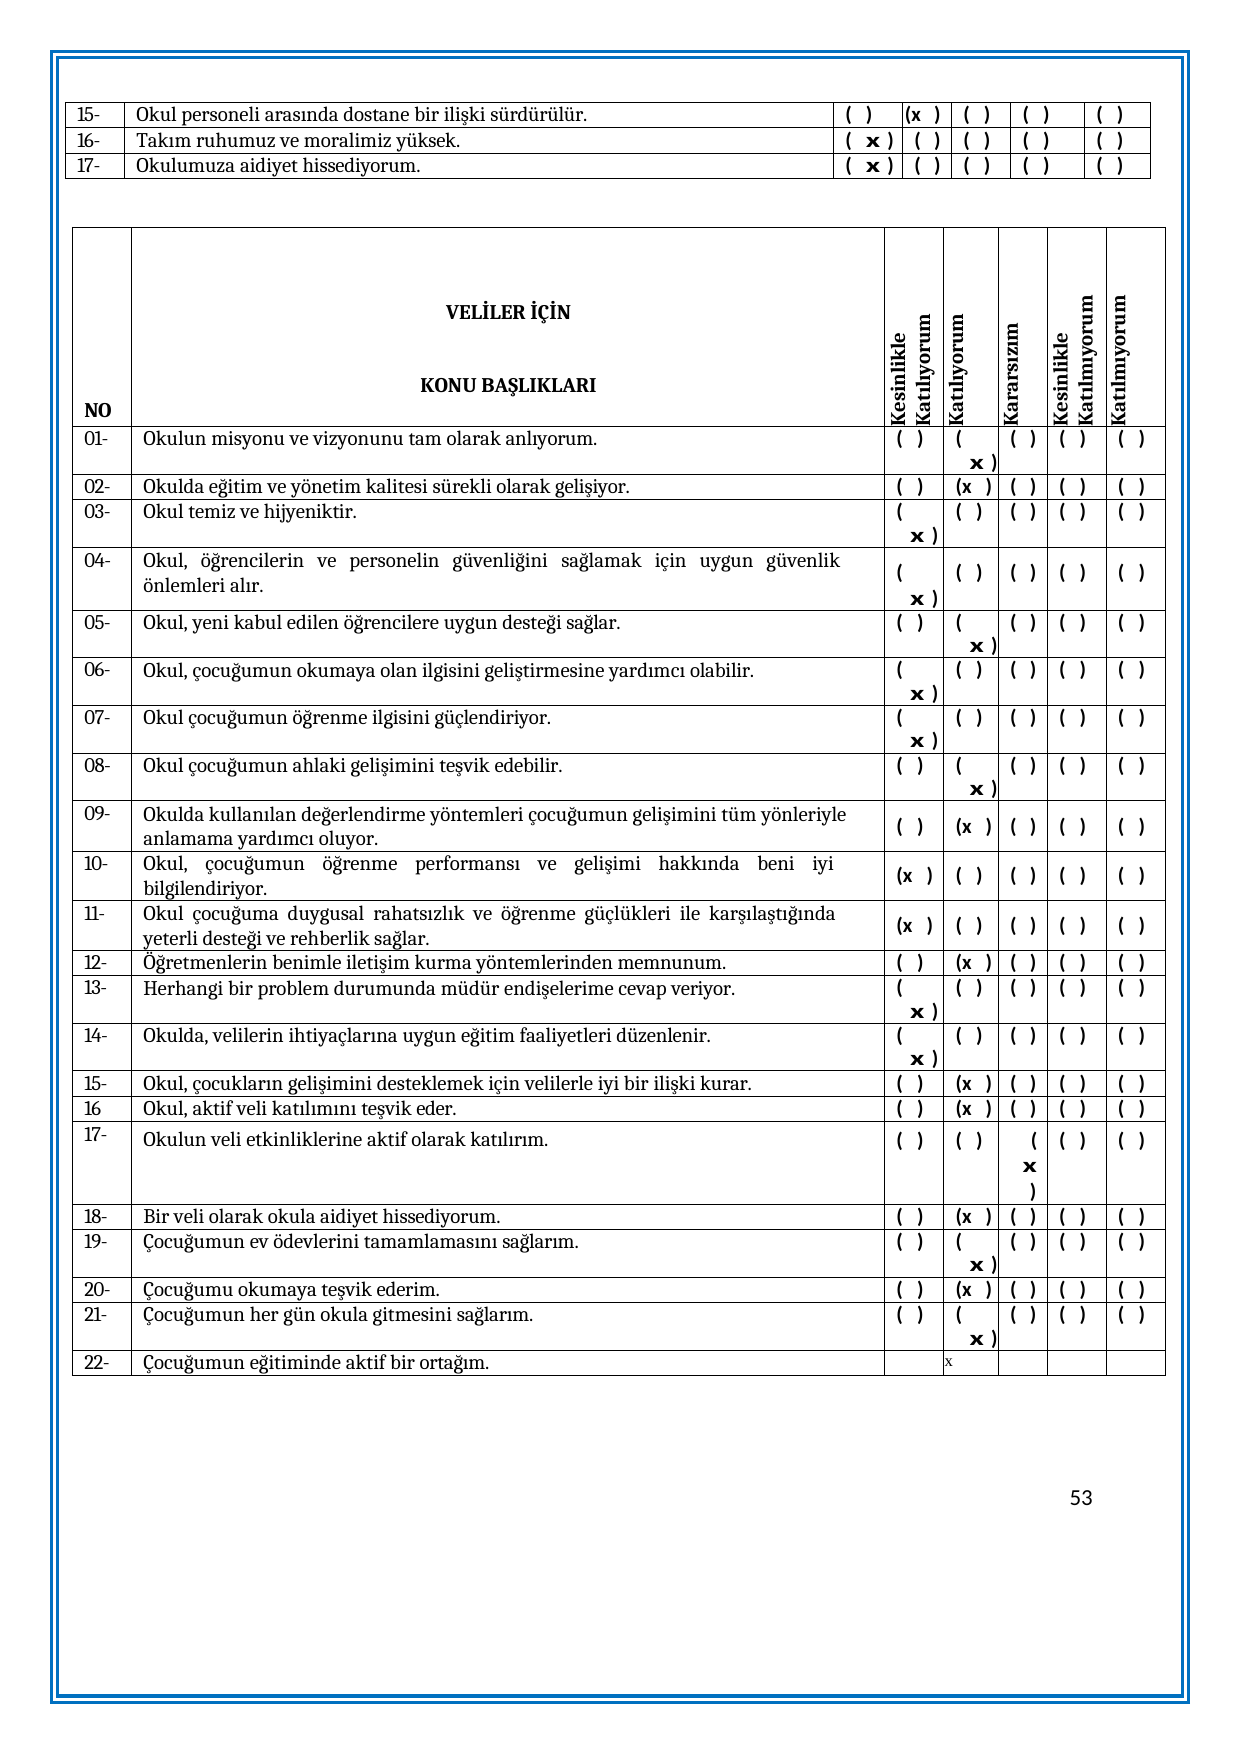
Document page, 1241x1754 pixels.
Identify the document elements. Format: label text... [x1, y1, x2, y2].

table_cell ( ) [1107, 658, 1165, 705]
table_header Katılmıyorum [1107, 228, 1165, 426]
table_cell Okulda eğitim ve yönetim kalitesi sürekli olarak gelişiyor. [132, 475, 884, 499]
table_cell ( ) [999, 1024, 1047, 1070]
table_cell ( ) [944, 500, 998, 547]
table_cell ( ) [944, 548, 998, 610]
table_cell ( ) [1011, 128, 1084, 153]
table_cell ( ) [952, 154, 1010, 178]
table_cell Çocuğumun her gün okula gitmesini sağlarım. [132, 1303, 884, 1350]
table_cell ( x) [944, 427, 998, 474]
table_cell ( x) [885, 548, 943, 610]
table_header NO [73, 228, 131, 426]
table_cell ( ) [952, 103, 1010, 127]
table_cell ( ) [944, 658, 998, 705]
table_cell ( ) [1048, 801, 1106, 851]
table_cell Okul, öğrencilerin ve personelin güvenliğini sağlamak için uygun güvenlik önlemleri alır. [132, 548, 884, 610]
table_cell (x ) [944, 1278, 998, 1302]
table_cell ( ) [1107, 475, 1165, 499]
table_cell ( ) [944, 976, 998, 1023]
table_cell ( ) [952, 128, 1010, 153]
table_cell ( ) [1048, 1024, 1106, 1070]
table_cell 07- [73, 706, 131, 753]
table_cell ( ) [885, 1278, 943, 1302]
table_cell ( ) [1107, 1278, 1165, 1302]
table_cell ( ) [1107, 1122, 1165, 1203]
table_cell ( ) [1048, 1230, 1106, 1277]
table_cell ( ) [1011, 154, 1084, 178]
table_cell ( x) [834, 154, 902, 178]
table_cell ( x) [885, 1024, 943, 1070]
table_cell 03- [73, 500, 131, 547]
table_cell ( ) [1048, 976, 1106, 1023]
table_cell ( ) [1048, 1205, 1106, 1229]
table_cell ( ) [999, 611, 1047, 657]
table_cell Çocuğumun ev ödevlerini tamamlamasını sağlarım. [132, 1230, 884, 1277]
table_cell 20- [73, 1278, 131, 1302]
table_cell ( ) [885, 754, 943, 800]
table_cell ( ) [999, 706, 1047, 753]
table_cell ( ) [1085, 154, 1150, 178]
table_cell Okul, çocuğumun öğrenme performansı ve gelişimi hakkında beni iyi bilgilendiriyor. [132, 852, 884, 900]
table_cell 02- [73, 475, 131, 499]
table_cell ( ) [999, 500, 1047, 547]
table_cell ( ) [1107, 901, 1165, 950]
table_cell ( ) [1107, 754, 1165, 800]
table_cell Okulumuza aidiyet hissediyorum. [125, 154, 833, 178]
table_cell ( ) [1048, 1122, 1106, 1203]
table_cell Okul personeli arasında dostane bir ilişki sürdürülür. [125, 103, 833, 127]
table_cell 17- [73, 1122, 131, 1203]
table_cell 19- [73, 1230, 131, 1277]
table_cell ( ) [885, 611, 943, 657]
table_cell ( ) [1011, 103, 1084, 127]
table_cell ( ) [944, 901, 998, 950]
table_cell ( ) [885, 1071, 943, 1096]
table_cell ( ) [999, 1230, 1047, 1277]
table_cell Okul çocuğumun ahlaki gelişimini teşvik edebilir. [132, 754, 884, 800]
table_cell Öğretmenlerin benimle iletişim kurma yöntemlerinden memnunum. [132, 951, 884, 975]
table_cell ( ) [999, 1205, 1047, 1229]
table_cell 05- [73, 611, 131, 657]
table_cell ( ) [1107, 500, 1165, 547]
table_cell ( ) [999, 801, 1047, 851]
table_cell (x ) [944, 1071, 998, 1096]
table_cell [999, 1351, 1047, 1375]
table_cell ( x) [999, 1122, 1047, 1203]
table_cell Çocuğumu okumaya teşvik ederim. [132, 1278, 884, 1302]
table_cell Okul, çocuğumun okumaya olan ilgisini geliştirmesine yardımcı olabilir. [132, 658, 884, 705]
table_cell ( ) [885, 1230, 943, 1277]
table_cell ( ) [1048, 1278, 1106, 1302]
table_cell ( ) [1107, 1230, 1165, 1277]
table_cell ( ) [999, 548, 1047, 610]
table_cell ( ) [944, 1122, 998, 1203]
table_cell ( ) [885, 1122, 943, 1203]
table_cell (x ) [885, 901, 943, 950]
table_cell 12- [73, 951, 131, 975]
table_cell ( x) [944, 1230, 998, 1277]
table_cell Takım ruhumuz ve moralimiz yüksek. [125, 128, 833, 153]
table_cell ( ) [1048, 706, 1106, 753]
table_cell 10- [73, 852, 131, 900]
table_cell ( ) [1107, 1205, 1165, 1229]
table_cell ( ) [885, 427, 943, 474]
table_cell 06- [73, 658, 131, 705]
table_cell ( ) [1048, 901, 1106, 950]
table_cell Okulun veli etkinliklerine aktif olarak katılırım. [132, 1122, 884, 1203]
table_cell ( x) [885, 658, 943, 705]
table_cell Okul, çocukların gelişimini desteklemek için velilerle iyi bir ilişki kurar. [132, 1071, 884, 1096]
table_cell ( ) [1085, 128, 1150, 153]
table_cell Okul temiz ve hijyeniktir. [132, 500, 884, 547]
table_cell ( ) [1107, 801, 1165, 851]
table_cell ( ) [999, 475, 1047, 499]
table_cell Herhangi bir problem durumunda müdür endişelerime cevap veriyor. [132, 976, 884, 1023]
table_cell ( ) [1048, 500, 1106, 547]
table_cell ( ) [1107, 951, 1165, 975]
table_cell 08- [73, 754, 131, 800]
table_cell (x ) [944, 801, 998, 851]
table_cell ( ) [1107, 852, 1165, 900]
table_cell ( ) [1048, 611, 1106, 657]
table_cell x [944, 1351, 998, 1375]
table_cell ( ) [1048, 427, 1106, 474]
table_header Katılıyorum [944, 228, 998, 426]
table_cell ( ) [1048, 951, 1106, 975]
table_cell 14- [73, 1024, 131, 1070]
table_cell 15- [66, 103, 124, 127]
table_cell ( ) [1107, 611, 1165, 657]
table_cell ( ) [999, 852, 1047, 900]
table_cell Okul çocuğumun öğrenme ilgisini güçlendiriyor. [132, 706, 884, 753]
table_cell ( ) [999, 1071, 1047, 1096]
table_cell ( ) [999, 427, 1047, 474]
table_cell ( ) [944, 1024, 998, 1070]
table_cell 15- [73, 1071, 131, 1096]
table_cell 21- [73, 1303, 131, 1350]
table_cell ( ) [944, 852, 998, 900]
table_cell ( x) [885, 706, 943, 753]
table_cell ( ) [1048, 1071, 1106, 1096]
table_cell (x ) [903, 103, 951, 127]
table_cell ( ) [1107, 1303, 1165, 1350]
table_cell ( ) [1048, 852, 1106, 900]
table_cell 04- [73, 548, 131, 610]
table_cell 17- [66, 154, 124, 178]
table_cell (x ) [944, 1097, 998, 1121]
table_cell (x ) [885, 852, 943, 900]
table_cell ( ) [999, 1097, 1047, 1121]
table_cell ( ) [1048, 548, 1106, 610]
table_cell 16- [66, 128, 124, 153]
table_cell ( ) [999, 951, 1047, 975]
table_cell Okul, aktif veli katılımını teşvik eder. [132, 1097, 884, 1121]
table_cell ( ) [999, 754, 1047, 800]
table_cell ( ) [885, 951, 943, 975]
table_cell ( ) [1107, 976, 1165, 1023]
table_cell ( ) [1085, 103, 1150, 127]
table_header Kararsızım [999, 228, 1047, 426]
table_cell ( ) [999, 658, 1047, 705]
table_cell ( x) [885, 500, 943, 547]
table_header Kesinlikle Katılmıyorum [1048, 228, 1106, 426]
table_cell ( ) [1107, 1024, 1165, 1070]
table_cell ( x) [834, 128, 902, 153]
table_cell 18- [73, 1205, 131, 1229]
table_cell ( ) [1107, 1097, 1165, 1121]
table_cell ( ) [885, 1097, 943, 1121]
table_cell Okul çocuğuma duygusal rahatsızlık ve öğrenme güçlükleri ile karşılaştığında yeterli desteği ve rehberlik sağlar. [132, 901, 884, 950]
table_cell ( ) [944, 706, 998, 753]
table_cell ( ) [999, 1278, 1047, 1302]
table_cell 16 [73, 1097, 131, 1121]
table_cell ( ) [903, 154, 951, 178]
table_cell [1107, 1351, 1165, 1375]
table_cell ( ) [903, 128, 951, 153]
table_cell ( x) [944, 1303, 998, 1350]
table_cell Çocuğumun eğitiminde aktif bir ortağım. [132, 1351, 884, 1375]
table_cell ( x) [944, 611, 998, 657]
table_cell ( ) [1107, 1071, 1165, 1096]
table_cell ( ) [1048, 1303, 1106, 1350]
table_header VELİLER İÇİN KONU BAŞLIKLARI [132, 228, 884, 426]
table_cell ( ) [834, 103, 902, 127]
table_cell Bir veli olarak okula aidiyet hissediyorum. [132, 1205, 884, 1229]
table_cell [1048, 1351, 1106, 1375]
table_cell (x ) [944, 475, 998, 499]
table_cell ( ) [1048, 1097, 1106, 1121]
table_cell ( ) [1048, 658, 1106, 705]
table_cell (x ) [944, 951, 998, 975]
table_cell ( ) [999, 1303, 1047, 1350]
table_cell ( ) [999, 901, 1047, 950]
table_cell [885, 1351, 943, 1375]
table_cell ( x) [885, 976, 943, 1023]
table_cell ( ) [885, 1205, 943, 1229]
table_cell 11- [73, 901, 131, 950]
table_cell Okul, yeni kabul edilen öğrencilere uygun desteği sağlar. [132, 611, 884, 657]
table_cell ( ) [1107, 427, 1165, 474]
table_cell ( ) [1048, 475, 1106, 499]
table_cell ( ) [885, 475, 943, 499]
table_cell 22- [73, 1351, 131, 1375]
table_cell ( ) [1107, 548, 1165, 610]
table_cell ( ) [999, 976, 1047, 1023]
table_cell 09- [73, 801, 131, 851]
table_cell ( x) [944, 754, 998, 800]
table_cell ( ) [885, 1303, 943, 1350]
table_cell ( ) [1107, 706, 1165, 753]
table_cell ( ) [1048, 754, 1106, 800]
table_cell Okulda kullanılan değerlendirme yöntemleri çocuğumun gelişimini tüm yönleriyle anlamama yardımcı oluyor. [132, 801, 884, 851]
table_header Kesinlikle Katılıyorum [885, 228, 943, 426]
table_cell 01- [73, 427, 131, 474]
table_cell ( ) [885, 801, 943, 851]
table_cell Okulda, velilerin ihtiyaçlarına uygun eğitim faaliyetleri düzenlenir. [132, 1024, 884, 1070]
table_cell Okulun misyonu ve vizyonunu tam olarak anlıyorum. [132, 427, 884, 474]
table_cell (x ) [944, 1205, 998, 1229]
table_cell 13- [73, 976, 131, 1023]
